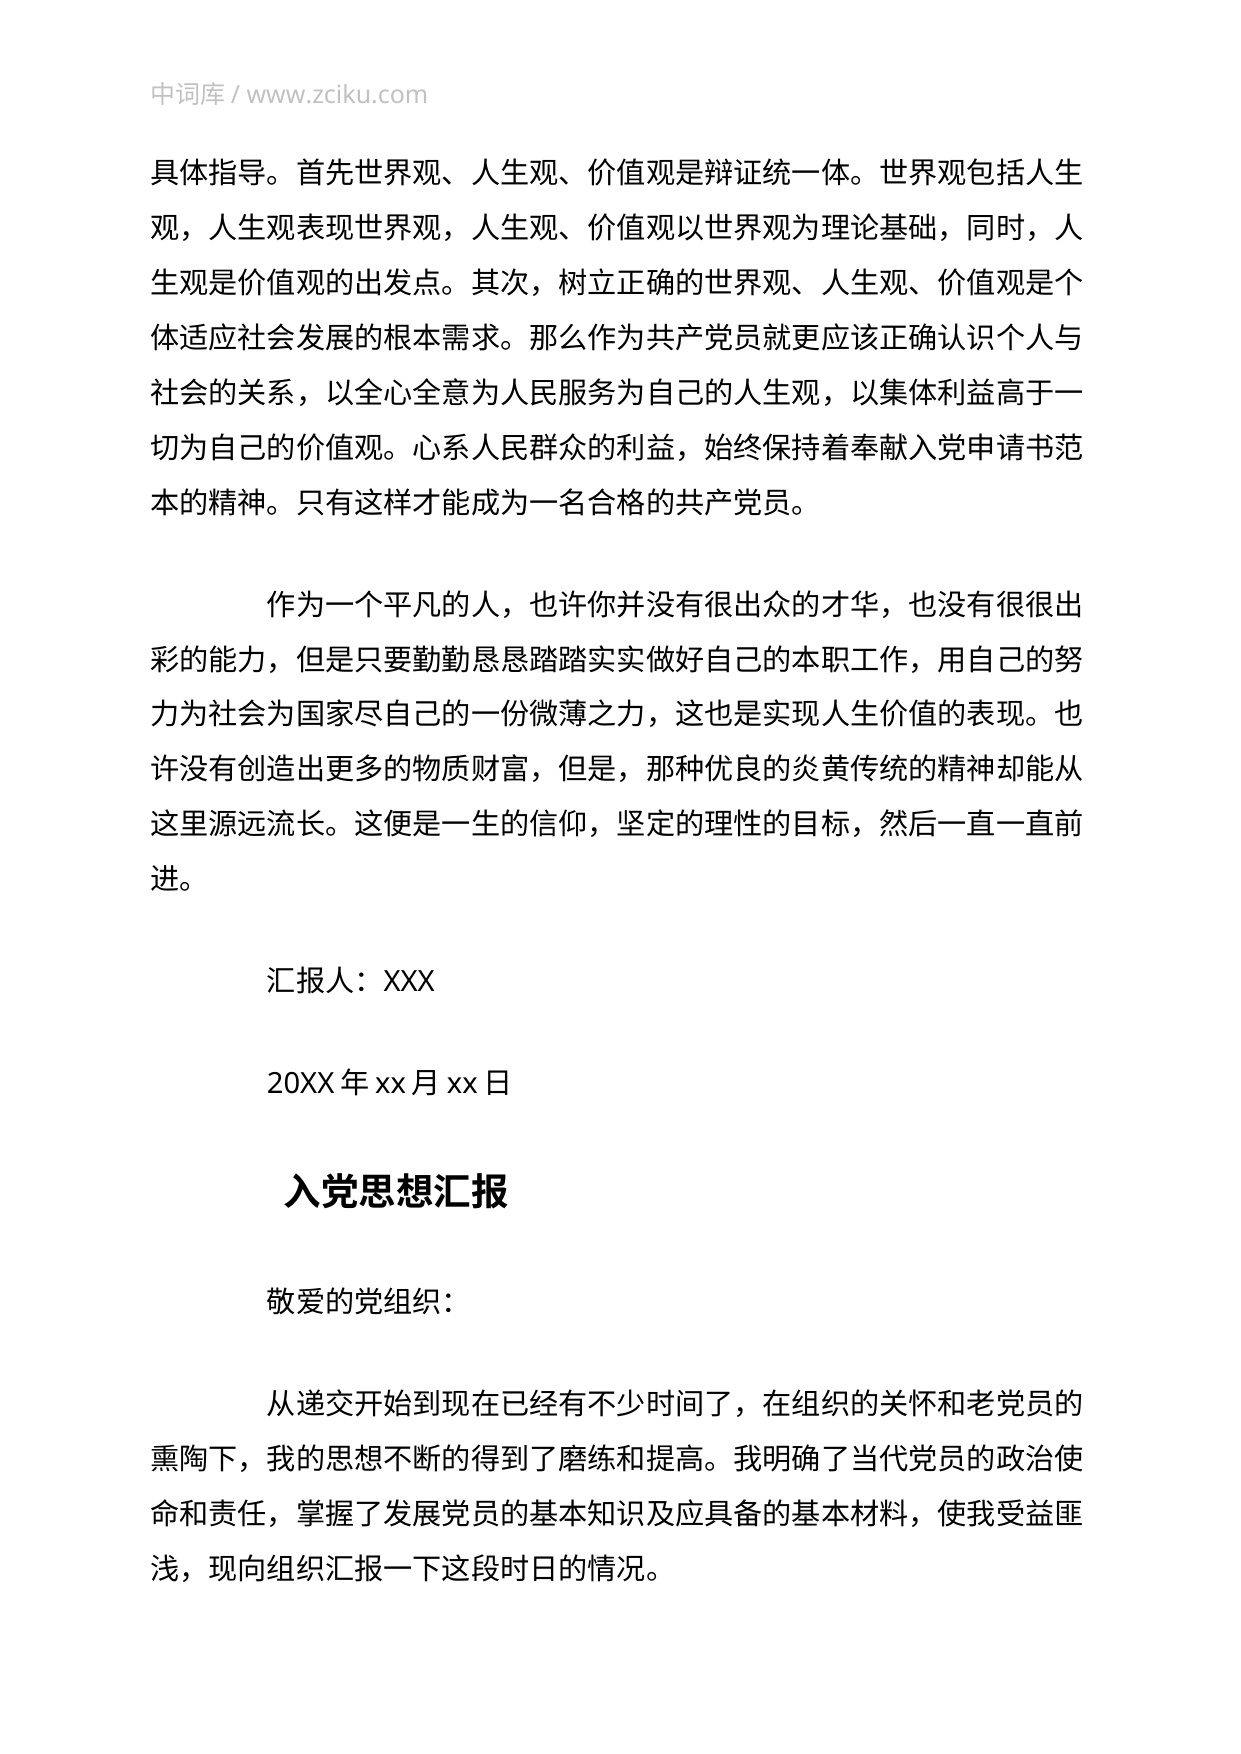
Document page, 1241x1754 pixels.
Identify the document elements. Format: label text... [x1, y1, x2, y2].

text 作为一个平凡的人，也许你并没有很出众的才华，也没有很很出彩的能力，但是只要勤勤恳恳踏踏实实做好自己的本职工作，用自己的努力为社会为国家尽自己的一份微薄之力，这也是实现人生价值的表现。也许没有创造出更多的物质财富，但是，那种优良的炎黄传统的精神却能从这里源远流长。这便是一生的信仰，坚定的理性的目标，然后一直一直前进。 [150, 581, 1090, 898]
text 20XX年xx月xx日 [150, 1059, 1090, 1102]
text 从递交开始到现在已经有不少时间了，在组织的关怀和老党员的熏陶下，我的思想不断的得到了磨练和提高。我明确了当代党员的政治使命和责任，掌握了发展党员的基本知识及应具备的基本材料，使我受益匪浅，现向组织汇报一下这段时日的情况。 [150, 1381, 1090, 1587]
text 入党思想汇报 [150, 1161, 1090, 1216]
text 汇报人：XXX [150, 957, 1090, 1000]
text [150, 150, 1090, 522]
text 敬爱的党组织： [150, 1279, 1090, 1321]
